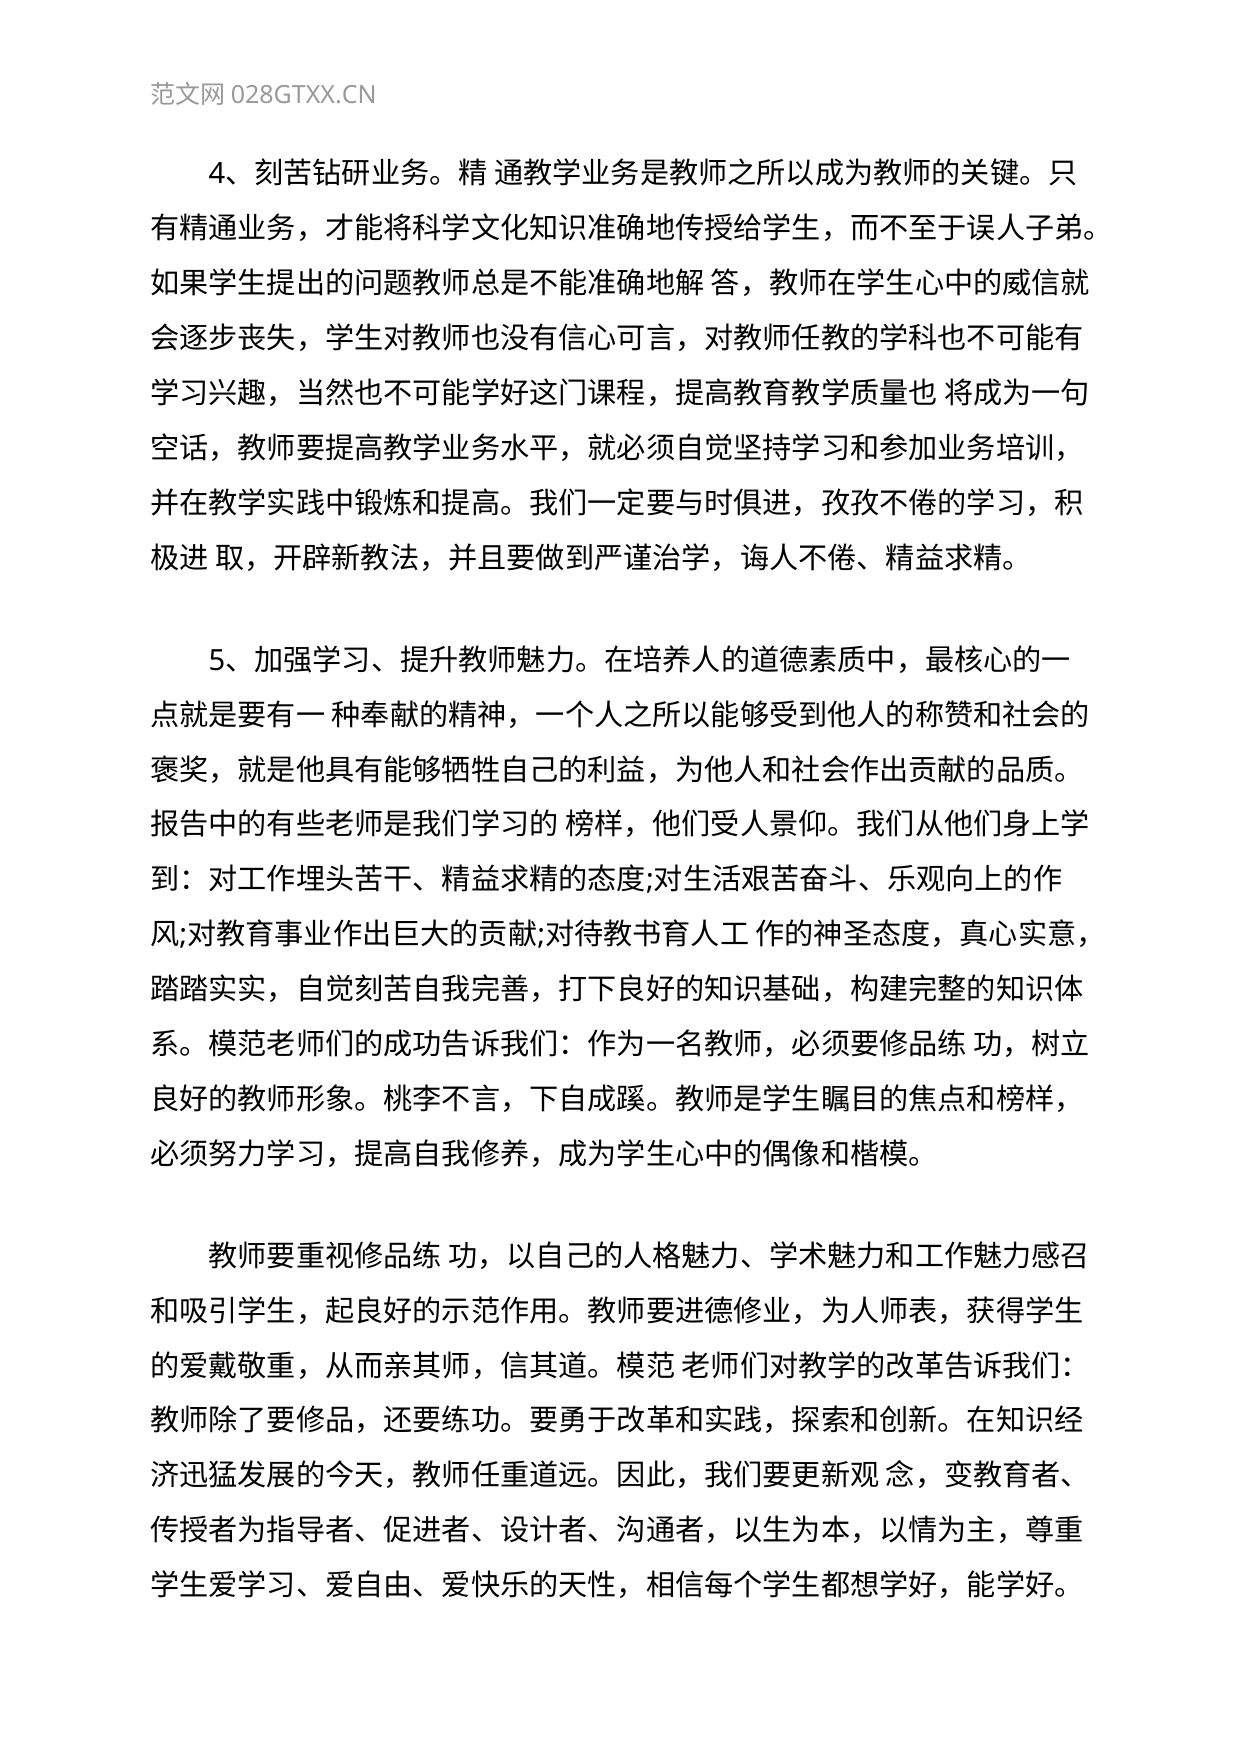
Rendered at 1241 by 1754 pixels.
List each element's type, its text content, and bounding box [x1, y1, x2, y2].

text 4、刻苦钻研业务。精 通教学业务是教师之所以成为教师的关键。只有精通业务，才能将科学文化知识准确地传授给学生，而不至于误人子弟。如果学生提出的问题教师总是不能准确地解 答，教师在学生心中的威信就会逐步丧失，学生对教师也没有信心可言，对教师任教的学科也不可能有学习兴趣，当然也不可能学好这门课程，提高教育教学质量也 将成为一句空话，教师要提高教学业务水平，就必须自觉坚持学习和参加业务培训，并在教学实践中锻炼和提高。我们一定要与时俱进，孜孜不倦的学习，积极进 取，开辟新教法，并且要做到严谨治学，诲人不倦、精益求精。 [150, 150, 1090, 577]
text 5、加强学习、提升教师魅力。在培养人的道德素质中，最核心的一点就是要有一 种奉献的精神，一个人之所以能够受到他人的称赞和社会的褒奖，就是他具有能够牺牲自己的利益，为他人和社会作出贡献的品质。报告中的有些老师是我们学习的 榜样，他们受人景仰。我们从他们身上学到：对工作埋头苦干、精益求精的态度;对生活艰苦奋斗、乐观向上的作风;对教育事业作出巨大的贡献;对待教书育人工 作的神圣态度，真心实意，踏踏实实，自觉刻苦自我完善，打下良好的知识基础，构建完整的知识体系。模范老师们的成功告诉我们：作为一名教师，必须要修品练 功，树立良好的教师形象。桃李不言，下自成蹊。教师是学生瞩目的焦点和榜样，必须努力学习，提高自我修养，成为学生心中的偶像和楷模。 [150, 636, 1090, 1173]
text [150, 1232, 1090, 1604]
